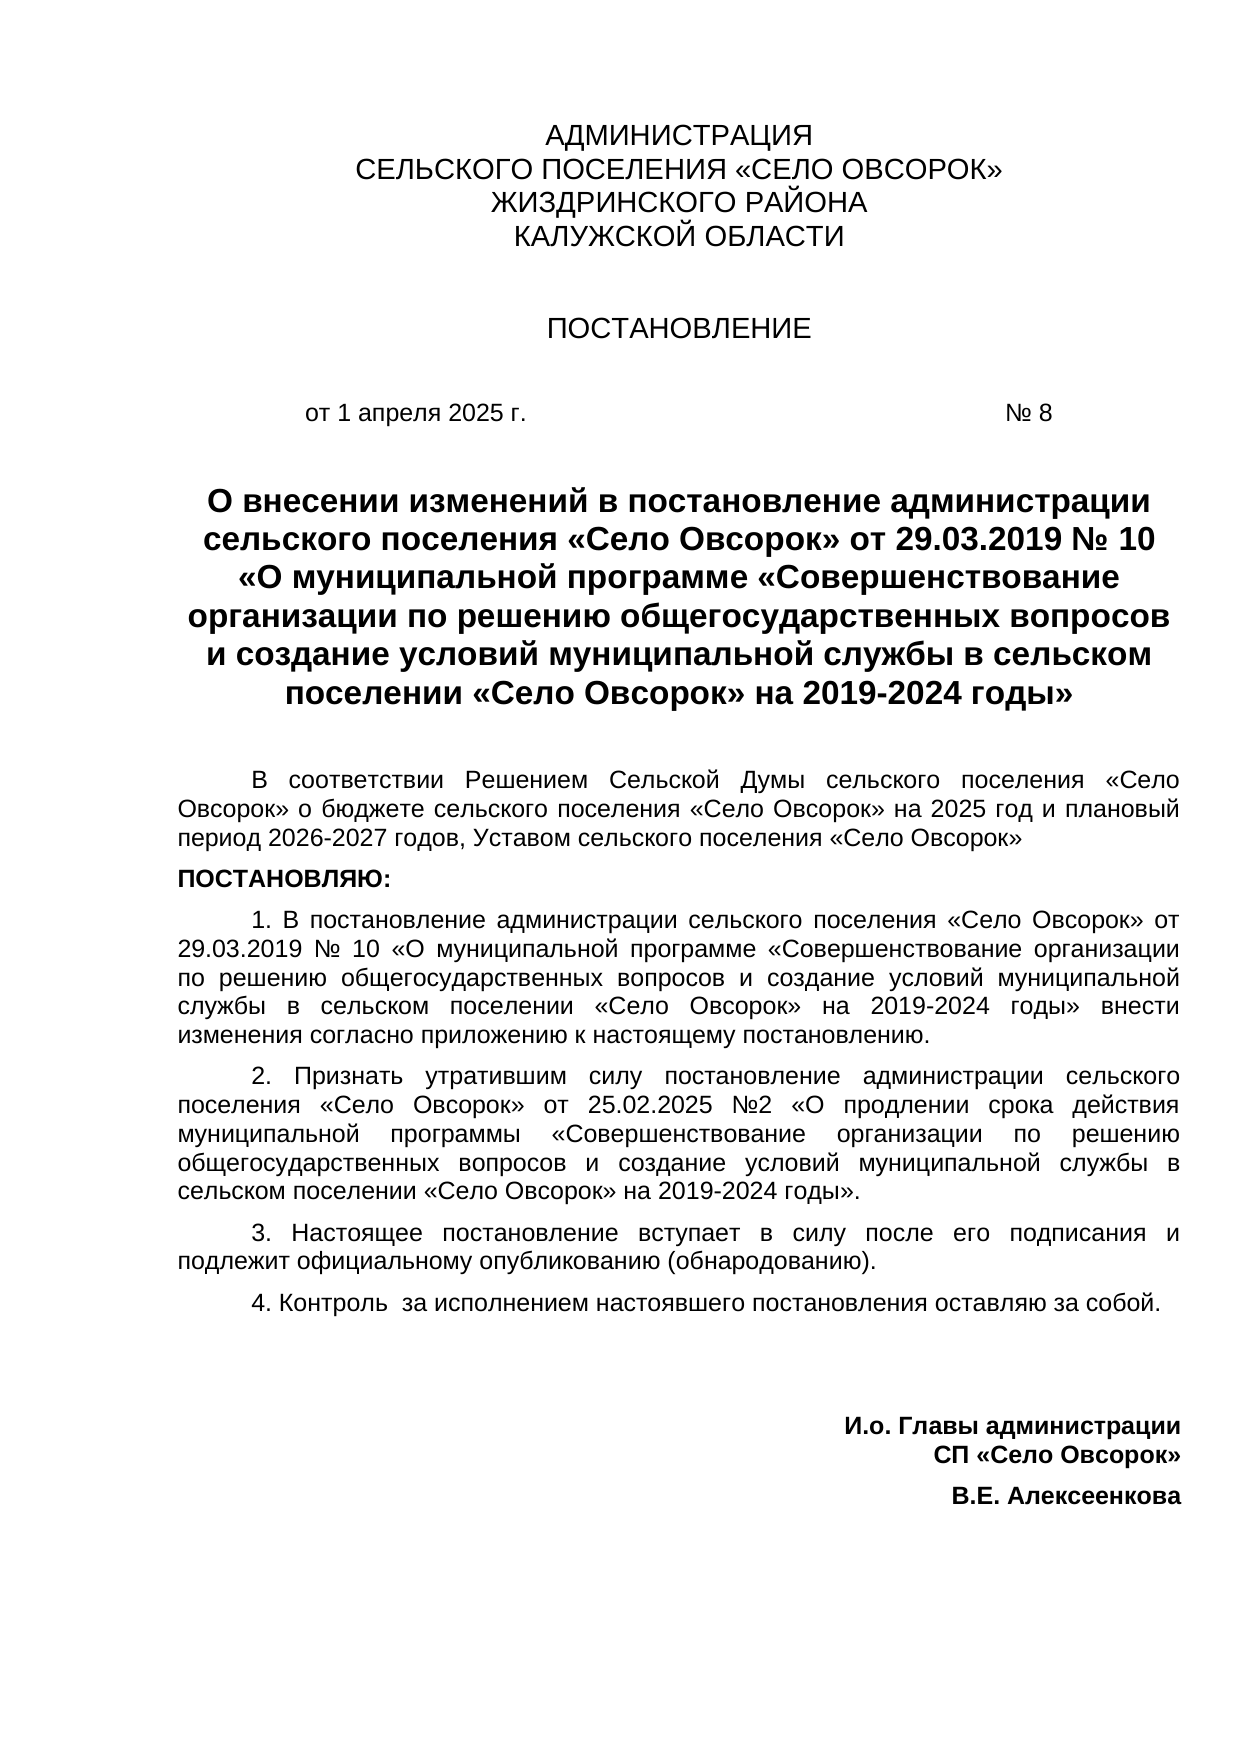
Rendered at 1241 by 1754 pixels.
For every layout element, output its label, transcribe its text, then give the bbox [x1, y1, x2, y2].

text 2. Признать утратившим силу постановление администрации сельского поселения «Село Овсорок» от 25.02.2025 №2 «О продлении срока действия муниципальной программы «Совершенствование организации по решению общегосударственных вопросов и создание условий муниципальной службы в сельском поселении «Село Овсорок» на 2019-2024 годы». [177, 1061, 1181, 1205]
text 4. Контроль за исполнением настоявшего постановления оставляю за собой. [177, 1287, 1181, 1316]
text ПОСТАНОВЛЯЮ: [177, 864, 1181, 892]
text 1. В постановление администрации сельского поселения «Село Овсорок» от 29.03.2019 № 10 «О муниципальной программе «Совершенствование организации по решению общегосударственных вопросов и создание условий муниципальной службы в сельском поселении «Село Овсорок» на 2019-2024 годы» внести изменения согласно приложению к настоящему постановлению. [177, 905, 1181, 1049]
text В.Е. Алексеенкова [177, 1481, 1181, 1510]
text О внесении изменений в постановление администрации сельского поселения «Село Овсорок» от 29.03.2019 № 10 «О муниципальной программе «Совершенствование организации по решению общегосударственных вопросов и создание условий муниципальной службы в сельском поселении «Село Овсорок» на 2019-2024 годы» [177, 481, 1181, 711]
text от 1 апреля 2025 г. № 8 [177, 398, 1181, 427]
text ПОСТАНОВЛЕНИЕ [177, 311, 1181, 344]
text 3. Настоящее постановление вступает в силу после его подписания и подлежит официальному опубликованию (обнародованию). [177, 1217, 1181, 1275]
text В соответствии Решением Сельской Думы сельского поселения «Село Овсорок» о бюджете сельского поселения «Село Овсорок» на 2025 год и плановый период 2026-2027 годов, Уставом сельского поселения «Село Овсорок» [177, 765, 1181, 851]
text АДМИНИСТРАЦИЯ СЕЛЬСКОГО ПОСЕЛЕНИЯ «СЕЛО ОВСОРОК» ЖИЗДРИНСКОГО РАЙОНА КАЛУЖСКОЙ ОБЛАСТИ [177, 118, 1181, 252]
text И.о. Главы администрации СП «Село Овсорок» [177, 1411, 1181, 1469]
